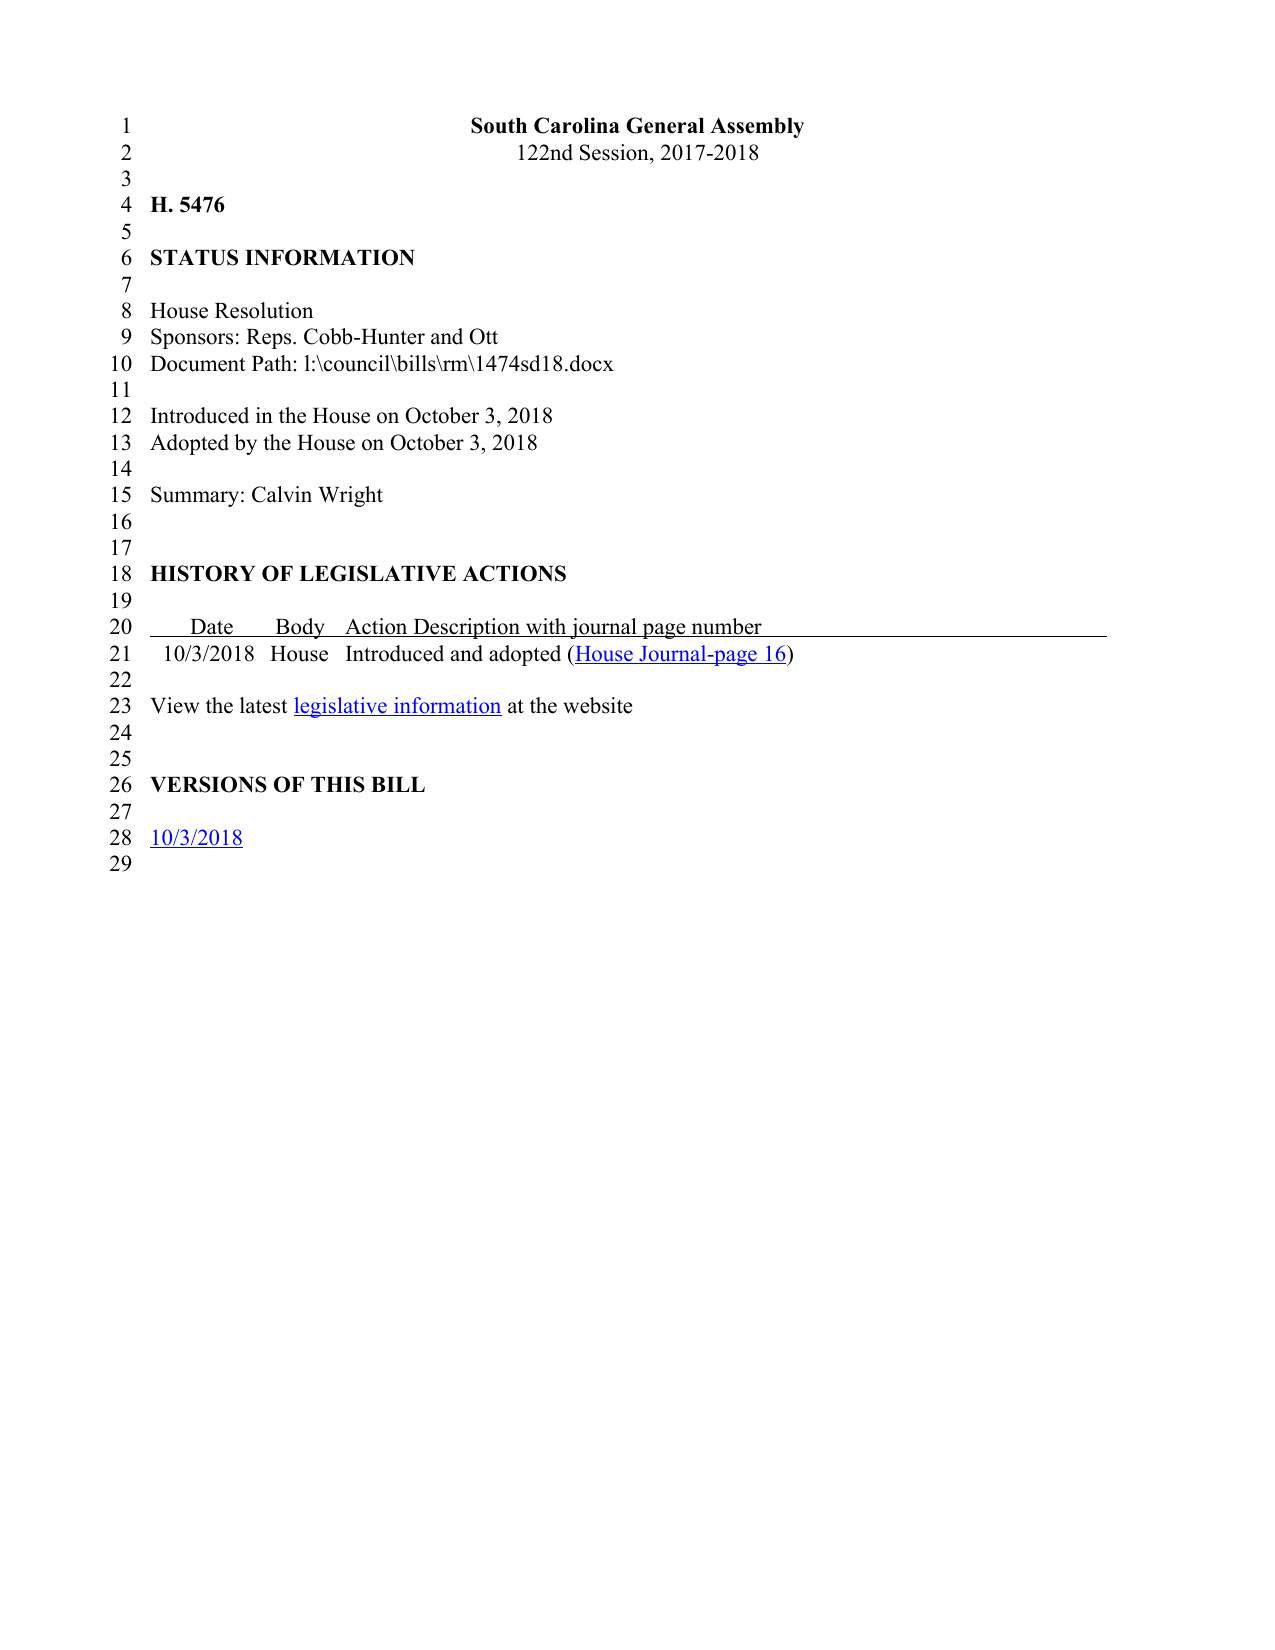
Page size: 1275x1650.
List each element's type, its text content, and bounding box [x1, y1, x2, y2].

text Sponsors: Reps. Cobb-Hunter and Ott [150, 323, 1125, 350]
text Summary: Calvin Wright [150, 481, 1125, 508]
text View the latest legislative information at the website [150, 692, 1125, 719]
text H. 5476 [150, 192, 1125, 218]
text Adopted by the House on October 3, 2018 [150, 429, 1125, 455]
text 122nd Session, 2017-2018 [150, 139, 1125, 165]
text Introduced in the House on October 3, 2018 [150, 402, 1125, 429]
text VERSIONS OF THIS BILL [150, 771, 1125, 798]
text House Resolution [150, 297, 1125, 323]
text 10/3/2018 House Introduced and adopted (House Journal-page 16) [150, 639, 1125, 666]
text STATUS INFORMATION [150, 244, 1125, 271]
text HISTORY OF LEGISLATIVE ACTIONS [150, 561, 1125, 587]
text South Carolina General Assembly [150, 112, 1125, 139]
text Document Path: l:\council\bills\rm\1474sd18.docx [150, 350, 1125, 376]
text 10/3/2018 [150, 824, 1125, 850]
text Date Body Action Description with journal page number [150, 613, 1125, 639]
